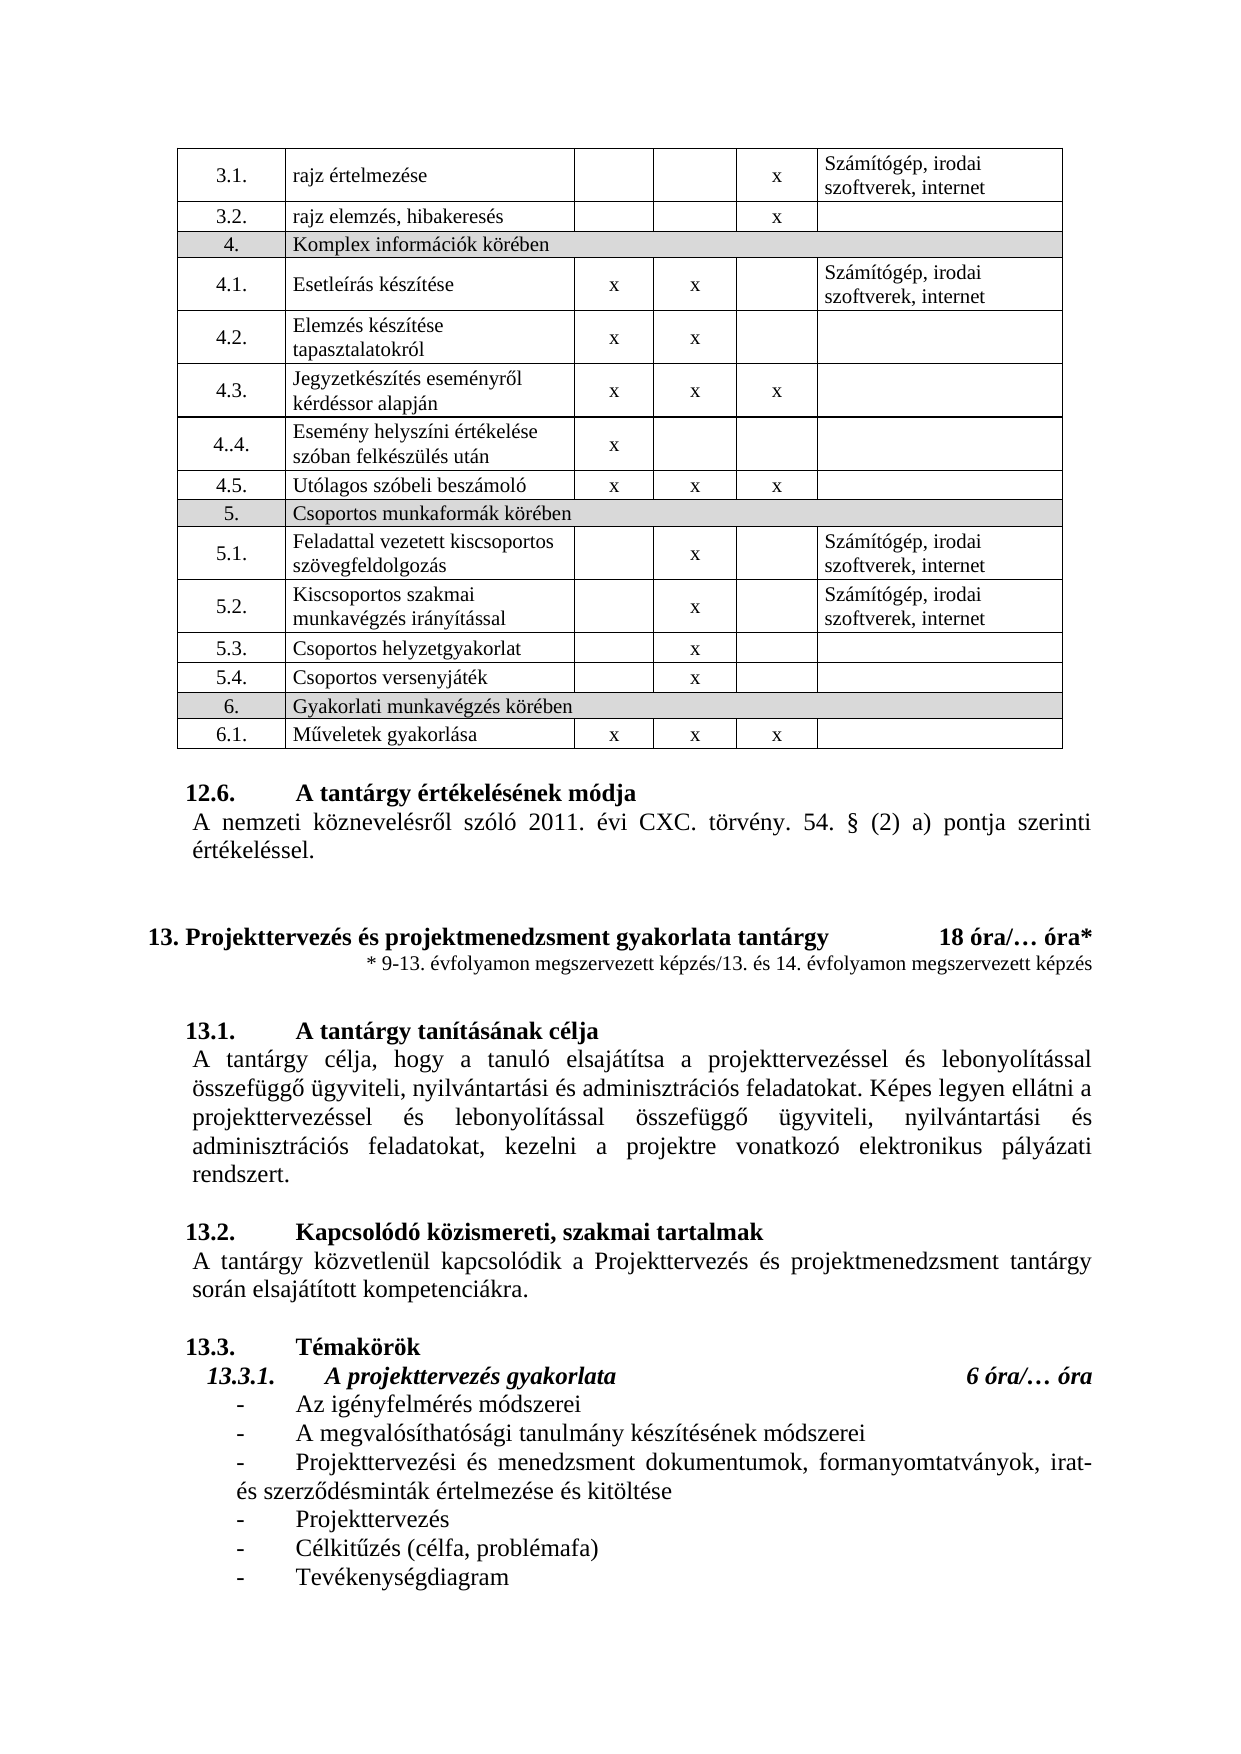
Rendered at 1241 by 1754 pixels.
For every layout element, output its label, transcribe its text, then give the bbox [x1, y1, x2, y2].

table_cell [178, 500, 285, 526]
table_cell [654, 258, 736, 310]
text A tantárgy célja, hogy a tanuló elsajátítsa a projekttervezéssel és lebonyolítással összefüggő ügyviteli, nyilvántartási és adminisztrációs feladatokat. Képes legyen ellátni a projekttervezéssel és lebonyolítással összefüggő ügyviteli, nyilvántartási és adminisztrációs feladatokat, kezelni a projektre vonatkozó elektronikus pályázati rendszert. [192, 1044, 1093, 1188]
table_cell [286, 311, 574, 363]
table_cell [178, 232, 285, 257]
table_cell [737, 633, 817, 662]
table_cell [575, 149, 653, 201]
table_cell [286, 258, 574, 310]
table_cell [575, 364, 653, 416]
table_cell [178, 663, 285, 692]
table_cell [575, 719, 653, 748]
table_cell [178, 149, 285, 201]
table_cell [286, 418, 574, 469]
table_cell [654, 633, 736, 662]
text - Célkitűzés (célfa, problémafa) [236, 1533, 1093, 1562]
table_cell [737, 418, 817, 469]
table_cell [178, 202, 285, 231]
text - Projekttervezési és menedzsment dokumentumok, formanyomtatványok, irat- és szerződésminták értelmezése és kitöltése [236, 1447, 1093, 1504]
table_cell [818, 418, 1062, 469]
text A nemzeti köznevelésről szóló 2011. évi CXC. törvény. 54. § (2) a) pontja szerinti értékeléssel. [192, 807, 1093, 864]
list A tantárgy tanításának célja [185, 1016, 1093, 1044]
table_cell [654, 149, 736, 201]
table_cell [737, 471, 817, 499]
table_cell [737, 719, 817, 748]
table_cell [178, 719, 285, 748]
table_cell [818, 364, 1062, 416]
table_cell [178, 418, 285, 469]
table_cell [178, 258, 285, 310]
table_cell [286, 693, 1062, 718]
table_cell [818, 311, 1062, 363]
list Témakörök [185, 1332, 1093, 1361]
list A projekttervezés gyakorlata 6 óra/… óra [207, 1361, 1093, 1389]
text A tantárgy közvetlenül kapcsolódik a Projekttervezés és projektmenedzsment tantárgy során elsajátított kompetenciákra. [192, 1246, 1093, 1303]
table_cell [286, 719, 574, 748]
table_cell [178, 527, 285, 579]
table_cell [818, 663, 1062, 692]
list A tantárgy értékelésének módja [185, 778, 1093, 807]
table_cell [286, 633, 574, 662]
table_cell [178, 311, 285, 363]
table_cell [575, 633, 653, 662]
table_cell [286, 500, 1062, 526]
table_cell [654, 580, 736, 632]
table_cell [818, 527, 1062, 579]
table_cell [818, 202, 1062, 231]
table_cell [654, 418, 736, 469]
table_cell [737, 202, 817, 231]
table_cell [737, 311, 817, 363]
text - Projekttervezés [236, 1504, 1093, 1533]
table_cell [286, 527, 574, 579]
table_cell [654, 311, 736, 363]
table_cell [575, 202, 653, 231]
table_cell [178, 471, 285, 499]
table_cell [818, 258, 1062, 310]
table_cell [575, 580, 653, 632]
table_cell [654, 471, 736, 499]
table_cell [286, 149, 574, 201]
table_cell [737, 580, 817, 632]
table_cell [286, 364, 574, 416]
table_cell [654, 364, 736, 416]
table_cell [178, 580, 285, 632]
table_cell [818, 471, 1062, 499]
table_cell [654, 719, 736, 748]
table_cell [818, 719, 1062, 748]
text * 9-13. évfolyamon megszervezett képzés/13. és 14. évfolyamon megszervezett képzés [148, 950, 1093, 974]
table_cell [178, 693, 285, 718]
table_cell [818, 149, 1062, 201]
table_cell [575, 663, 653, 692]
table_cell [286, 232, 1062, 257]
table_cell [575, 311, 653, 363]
list Kapcsolódó közismereti, szakmai tartalmak [185, 1217, 1093, 1246]
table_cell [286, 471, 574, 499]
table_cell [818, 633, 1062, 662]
list Projekttervezés és projektmenedzsment gyakorlata tantárgy 18 óra/… óra* [148, 922, 1093, 950]
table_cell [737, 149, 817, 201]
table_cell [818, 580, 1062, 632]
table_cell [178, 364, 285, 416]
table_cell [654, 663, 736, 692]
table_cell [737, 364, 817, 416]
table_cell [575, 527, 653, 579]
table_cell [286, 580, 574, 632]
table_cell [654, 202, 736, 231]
text - Az igényfelmérés módszerei [236, 1389, 1093, 1418]
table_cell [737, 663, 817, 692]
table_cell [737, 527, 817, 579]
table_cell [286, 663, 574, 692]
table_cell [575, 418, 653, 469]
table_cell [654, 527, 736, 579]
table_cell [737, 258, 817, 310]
text - A megvalósíthatósági tanulmány készítésének módszerei [236, 1418, 1093, 1447]
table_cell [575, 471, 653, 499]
text - Tevékenységdiagram [236, 1562, 1093, 1591]
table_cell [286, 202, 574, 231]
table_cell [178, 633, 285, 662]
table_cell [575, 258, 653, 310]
